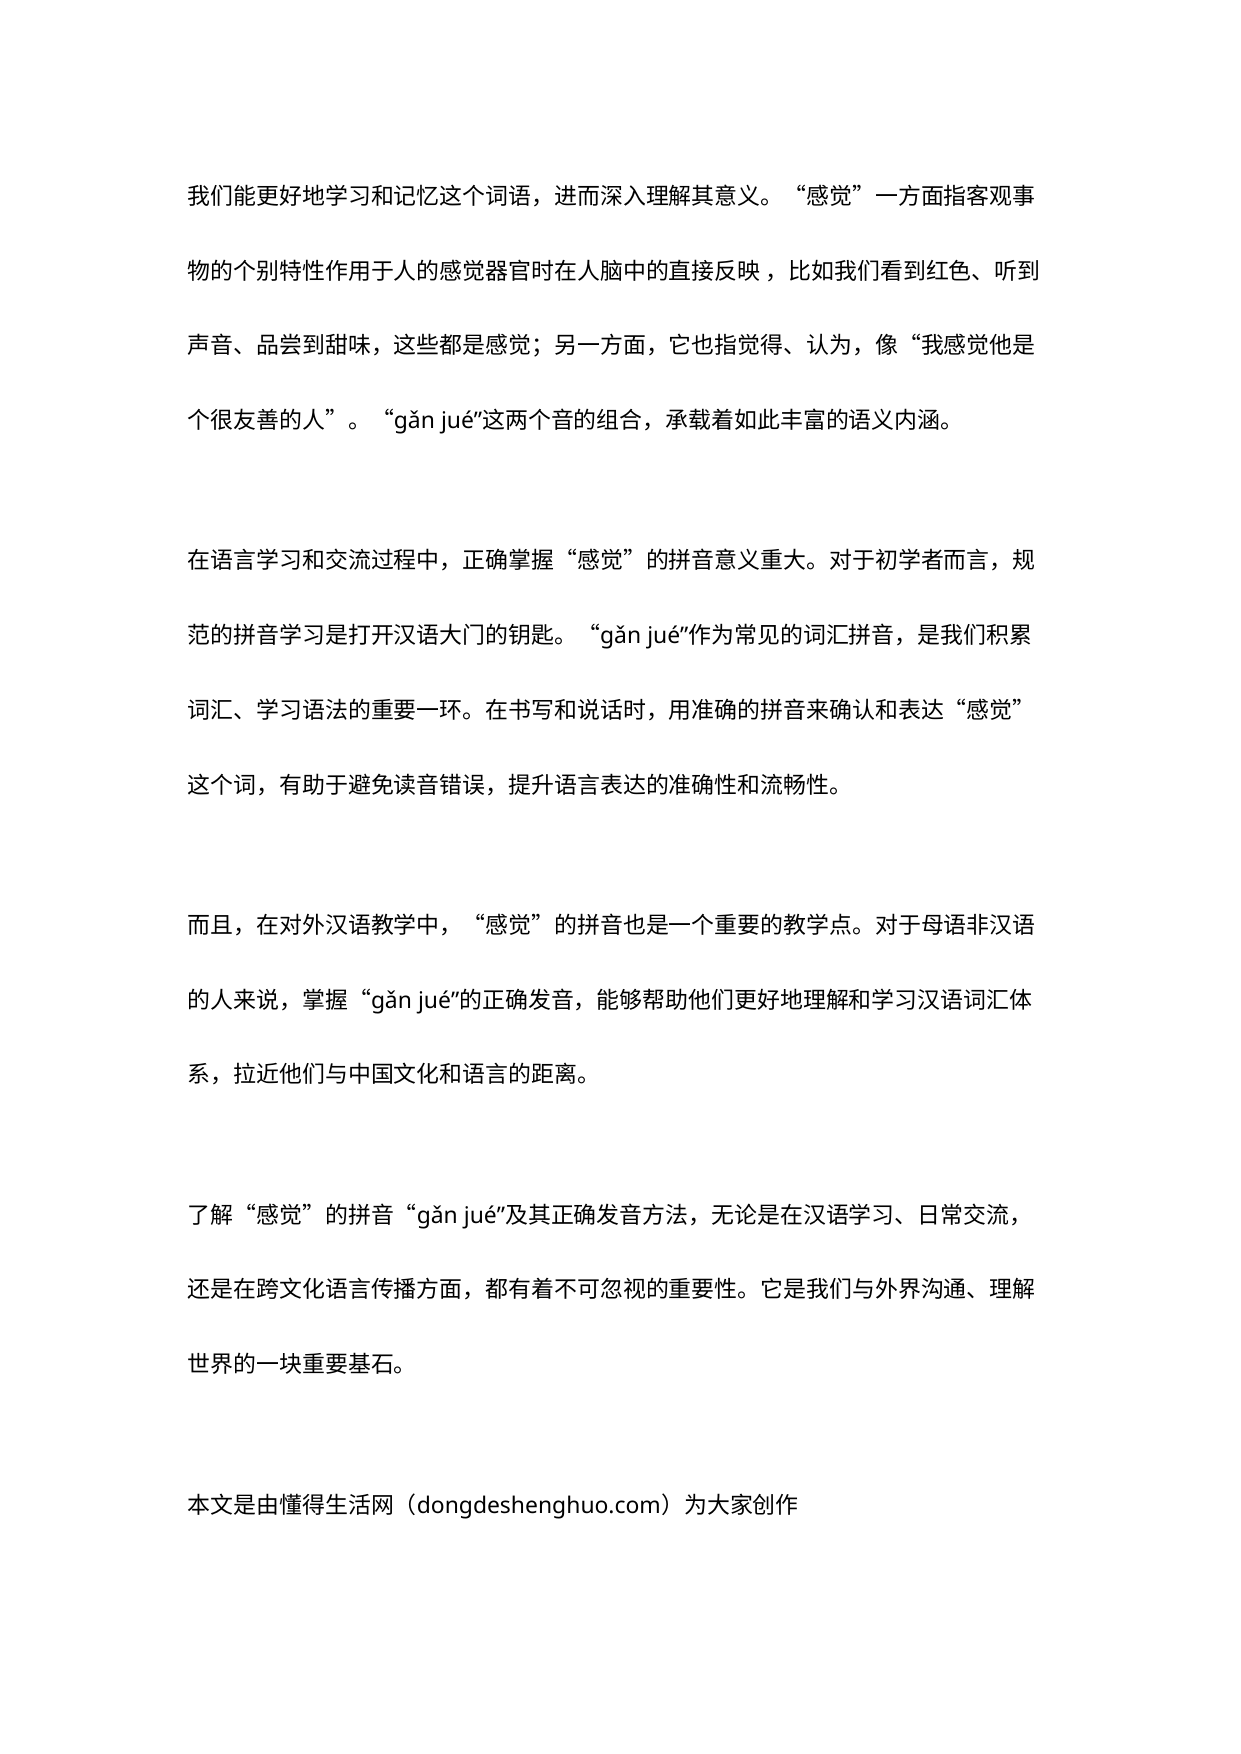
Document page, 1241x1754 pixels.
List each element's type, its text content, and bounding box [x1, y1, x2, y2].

text 了解“感觉”的拼音“gǎn jué”及其正确发音方法，无论是在汉语学习、日常交流，还是在跨文化语言传播方面，都有着不可忽视的重要性。它是我们与外界沟通、理解世界的一块重要基石。 [187, 1181, 1053, 1395]
text 在语言学习和交流过程中，正确掌握“感觉”的拼音意义重大。对于初学者而言，规范的拼音学习是打开汉语大门的钥匙。“gǎn jué”作为常见的词汇拼音，是我们积累词汇、学习语法的重要一环。在书写和说话时，用准确的拼音来确认和表达“感觉”这个词，有助于避免读音错误，提升语言表达的准确性和流畅性。 [187, 527, 1053, 816]
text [187, 162, 1053, 451]
text 而且，在对外汉语教学中，“感觉”的拼音也是一个重要的教学点。对于母语非汉语的人来说，掌握“gǎn jué”的正确发音，能够帮助他们更好地理解和学习汉语词汇体系，拉近他们与中国文化和语言的距离。 [187, 891, 1053, 1105]
text 本文是由懂得生活网（dongdeshenghuo.com）为大家创作 [187, 1471, 1053, 1536]
